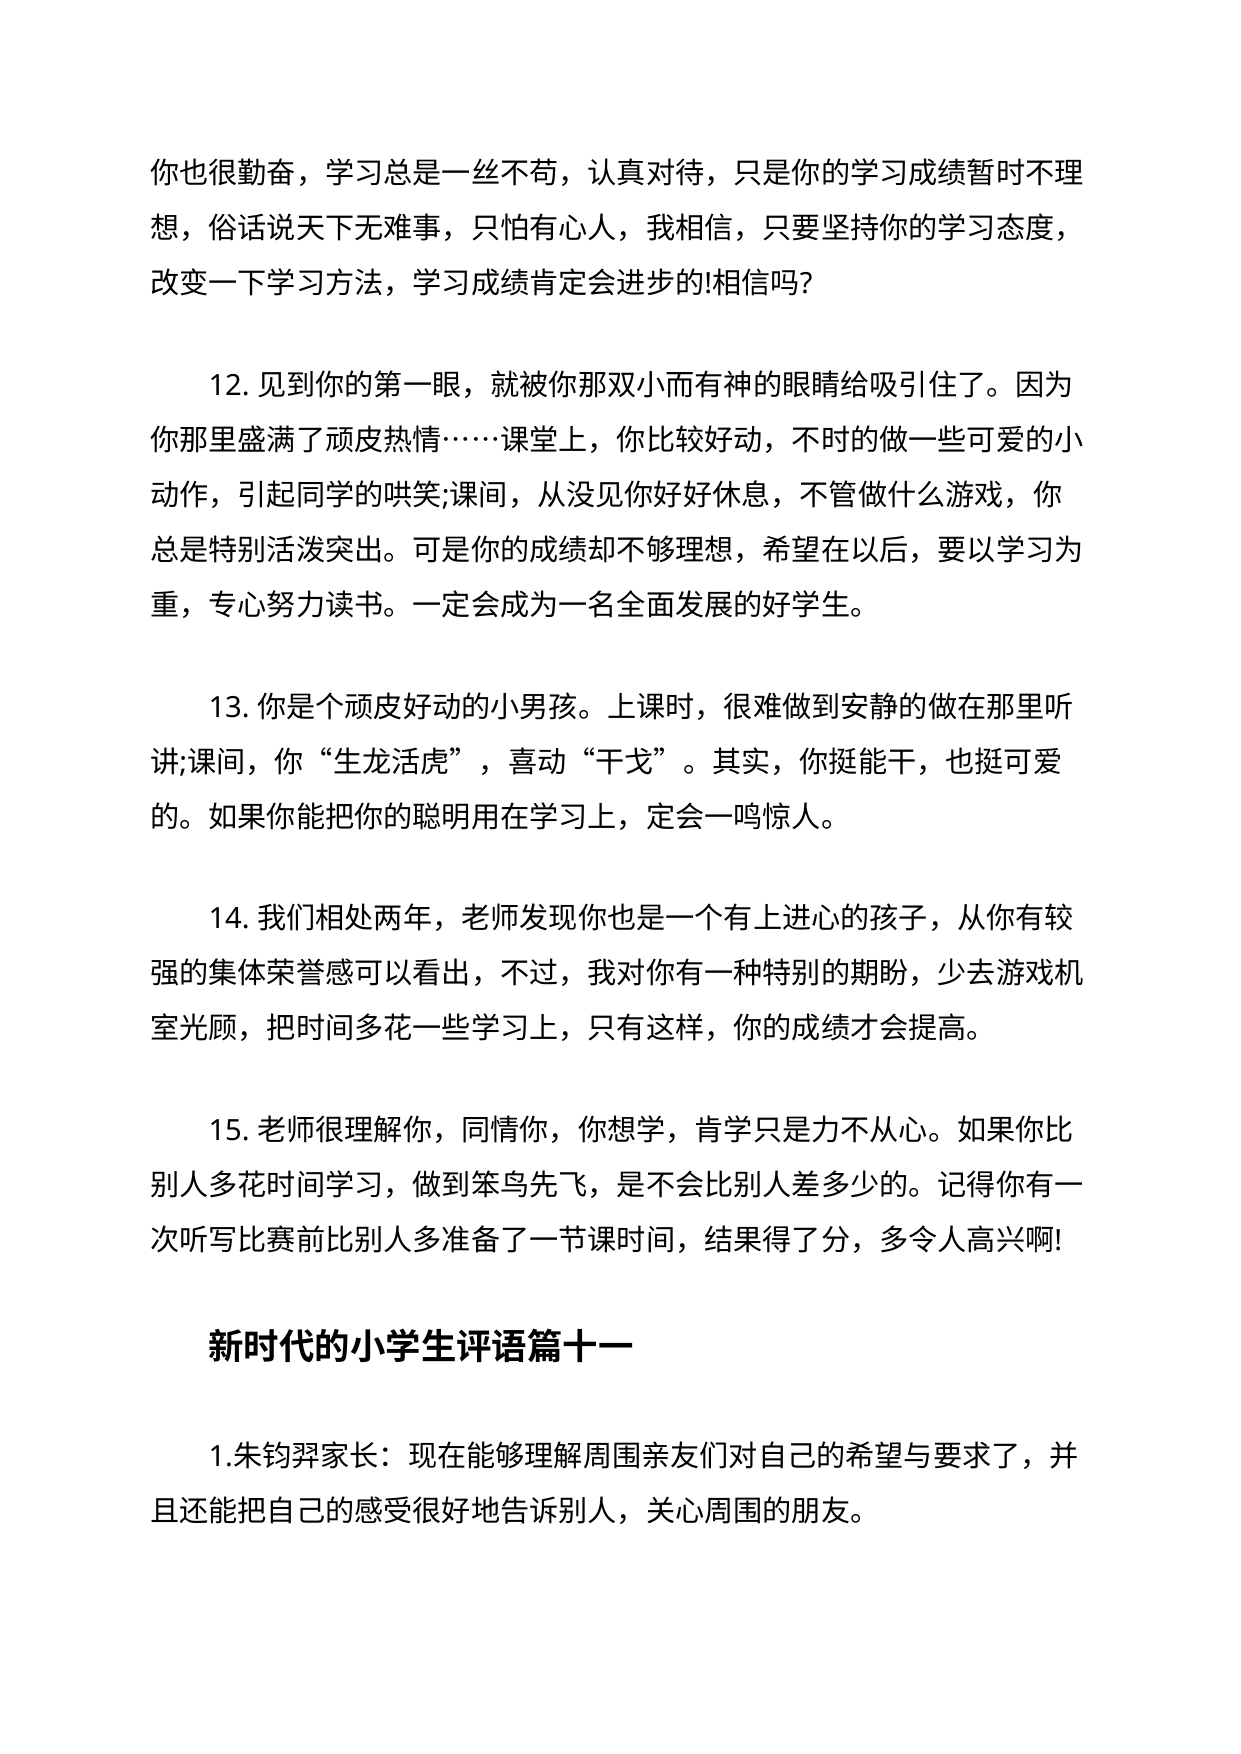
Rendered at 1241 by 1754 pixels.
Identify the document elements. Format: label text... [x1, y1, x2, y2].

text 15. 老师很理解你，同情你，你想学，肯学只是力不从心。如果你比别人多花时间学习，做到笨鸟先飞，是不会比别人差多少的。记得你有一次听写比赛前比别人多准备了一节课时间，结果得了分，多令人高兴啊! [150, 1107, 1090, 1259]
text 1.朱钧羿家长：现在能够理解周围亲友们对自己的希望与要求了，并且还能把自己的感受很好地告诉别人，关心周围的朋友。 [150, 1432, 1090, 1529]
text 12. 见到你的第一眼，就被你那双小而有神的眼睛给吸引住了。因为你那里盛满了顽皮热情……课堂上，你比较好动，不时的做一些可爱的小动作，引起同学的哄笑;课间，从没见你好好休息，不管做什么游戏，你总是特别活泼突出。可是你的成绩却不够理想，希望在以后，要以学习为重，专心努力读书。一定会成为一名全面发展的好学生。 [150, 362, 1090, 624]
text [150, 150, 1090, 302]
text 13. 你是个顽皮好动的小男孩。上课时，很难做到安静的做在那里听讲;课间，你“生龙活虎”，喜动“干戈”。其实，你挺能干，也挺可爱的。如果你能把你的聪明用在学习上，定会一鸣惊人。 [150, 683, 1090, 836]
text 14. 我们相处两年，老师发现你也是一个有上进心的孩子，从你有较强的集体荣誉感可以看出，不过，我对你有一种特别的期盼，少去游戏机室光顾，把时间多花一些学习上，只有这样，你的成绩才会提高。 [150, 895, 1090, 1047]
text 新时代的小学生评语篇十一 [150, 1319, 1090, 1370]
